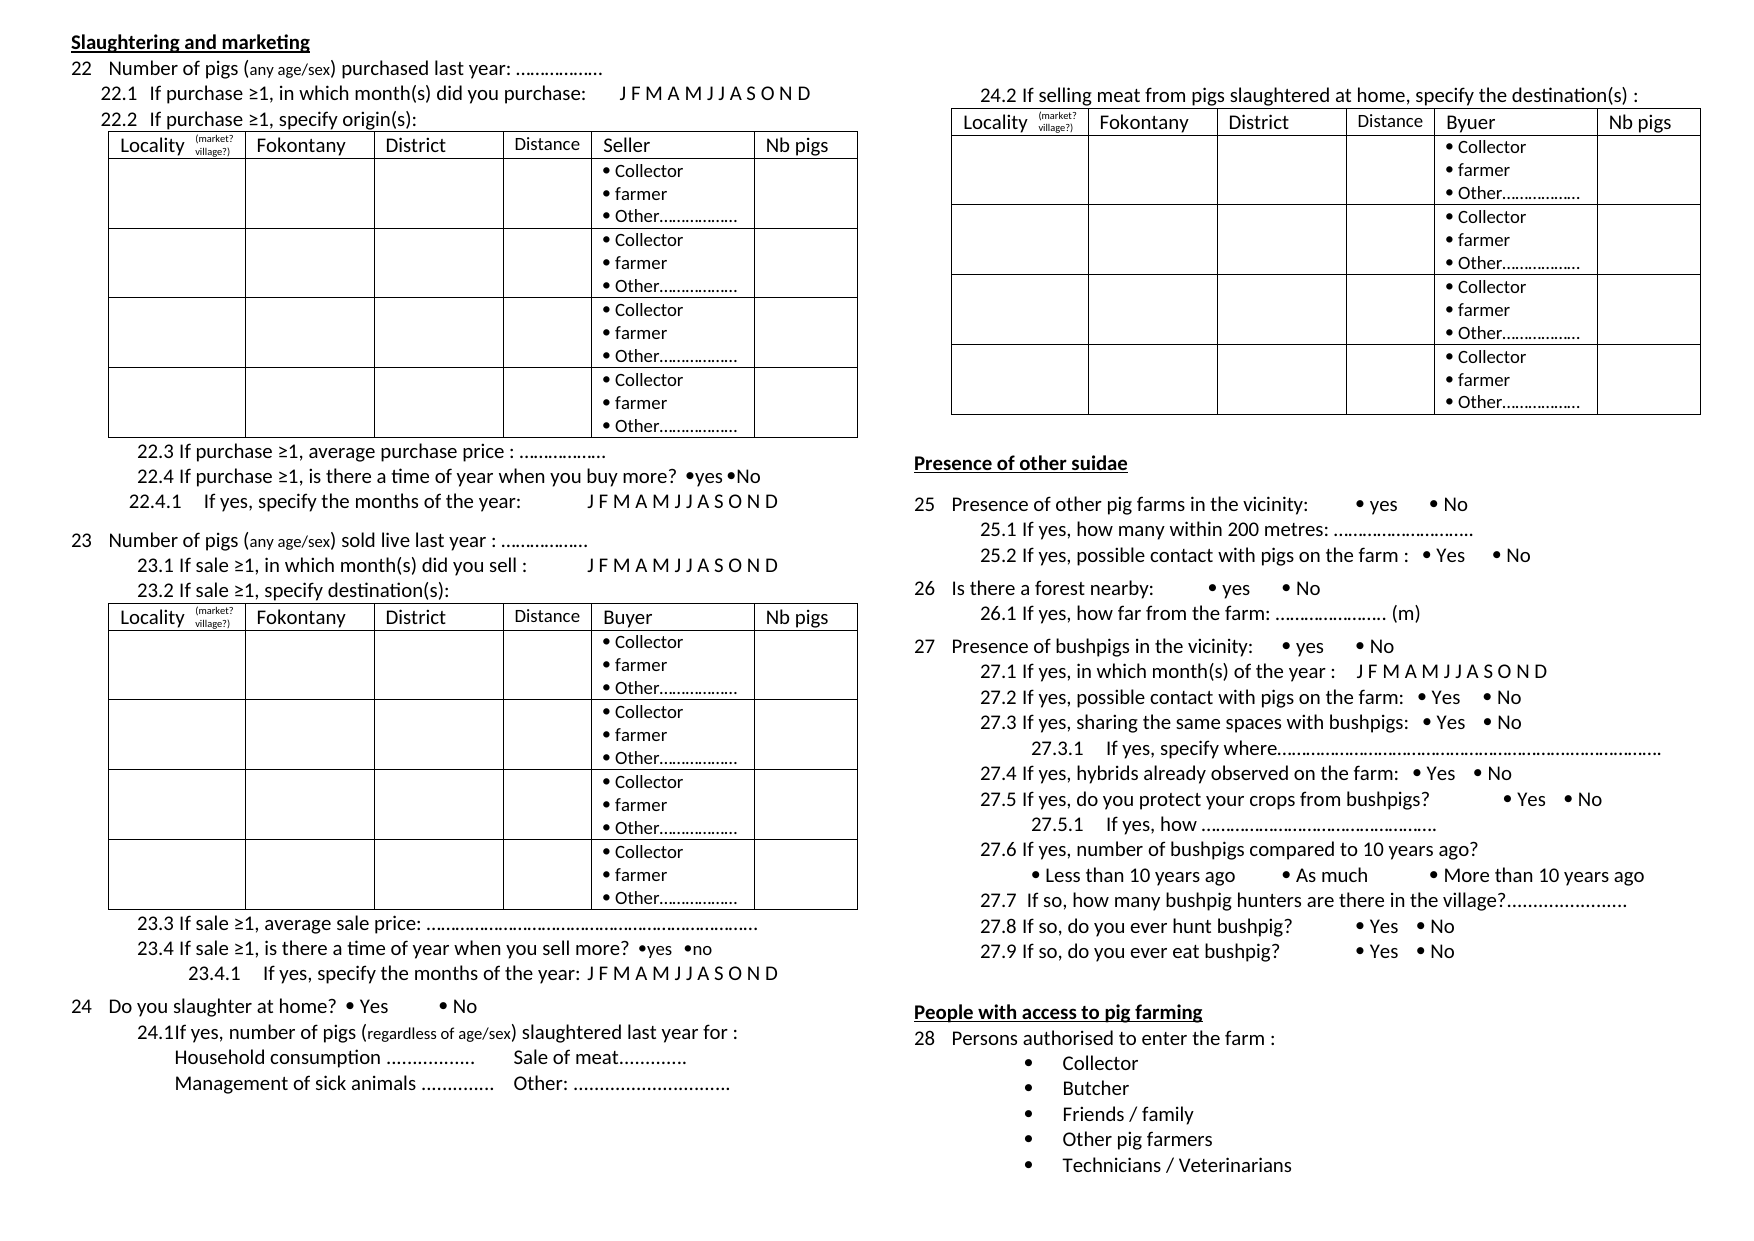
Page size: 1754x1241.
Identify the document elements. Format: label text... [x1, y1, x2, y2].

table_cell [1347, 136, 1434, 204]
table_header Distance [504, 132, 591, 158]
list Other pig farmers [1025, 1126, 1683, 1152]
table_cell [109, 159, 245, 227]
table_cell [1218, 136, 1346, 204]
table_header Locality [109, 132, 186, 158]
table_header Seller [592, 132, 754, 158]
list Do you slaughter at home? Yes No [71, 994, 840, 1019]
table_cell Collector farmer Other……………… [592, 298, 754, 367]
table_header Locality [952, 109, 1029, 134]
list If yes, number of pigs (regardless of age/sex) slaughtered last year for : [137, 1019, 840, 1044]
table_cell [504, 700, 591, 769]
table_header District [1218, 109, 1346, 134]
list Butcher [1025, 1076, 1683, 1101]
table_cell [246, 368, 374, 437]
table_header Fokontany [1089, 109, 1217, 134]
table_cell [755, 840, 857, 909]
table_cell [109, 298, 245, 367]
table_header Buyer [592, 604, 754, 629]
list If yes, how …………………………………………. [1031, 811, 1683, 837]
table_cell [755, 770, 857, 839]
table_cell [109, 229, 245, 297]
table_cell [109, 368, 245, 437]
text People with access to pig farming [914, 999, 1683, 1025]
table_cell [1218, 275, 1346, 344]
table_cell [1347, 205, 1434, 274]
table_header Nb pigs [755, 132, 857, 158]
list Technicians / Veterinarians [1025, 1152, 1683, 1177]
text Slaughtering and marketing [71, 29, 840, 55]
list If so, do you ever hunt bushpig? Yes No [980, 913, 1683, 938]
table_cell Collector farmer Other……………… [592, 700, 754, 769]
list Household consumption ................. Sale of meat............. [174, 1044, 840, 1070]
list If yes, in which month(s) of the year : J F M A M J J A S O N D [980, 659, 1683, 684]
table_cell [952, 205, 1088, 274]
table_cell Collector farmer Other……………… [592, 840, 754, 909]
table_cell [504, 229, 591, 297]
table_cell Collector farmer Other……………… [592, 631, 754, 699]
list If so, how many bushpig hunters are there in the village?....................... [980, 887, 1683, 913]
table_cell [246, 229, 374, 297]
table_cell [375, 631, 503, 699]
table_cell [1598, 136, 1700, 204]
table_cell [504, 159, 591, 227]
table_cell [246, 298, 374, 367]
list Collector [1025, 1050, 1683, 1076]
list If selling meat from pigs slaughtered at home, specify the destination(s) : [980, 83, 1683, 108]
table_cell [1089, 275, 1217, 344]
list Is there a forest nearby: yes No [914, 575, 1683, 600]
table_cell [109, 631, 245, 699]
list Less than 10 years ago As much More than 10 years ago [1032, 862, 1683, 887]
table_cell Collector farmer Other……………… [592, 770, 754, 839]
list If yes, sharing the same spaces with bushpigs: Yes No [980, 709, 1683, 735]
table_cell [755, 631, 857, 699]
table_cell Collector farmer Other……………… [1435, 275, 1597, 344]
table_cell [375, 229, 503, 297]
list Presence of bushpigs in the vicinity: yes No [914, 633, 1683, 659]
text Presence of other suidae [914, 450, 1683, 476]
list If yes, specify the months of the year: J F M A M J J A S O N D [129, 489, 840, 514]
table_cell [952, 136, 1088, 204]
table_cell Collector farmer Other……………… [1435, 136, 1597, 204]
list If purchase ≥1, average purchase price : ……………… [137, 438, 840, 463]
table_cell [375, 840, 503, 909]
table_cell [375, 159, 503, 227]
table_cell [109, 840, 245, 909]
table_cell [375, 368, 503, 437]
table_cell [755, 159, 857, 227]
list If sale ≥1, is there a time of year when you sell more? yes no [137, 935, 840, 961]
table_cell [375, 770, 503, 839]
table_cell [504, 840, 591, 909]
table_cell [504, 298, 591, 367]
list If yes, how far from the farm: ………………….. (m) [980, 600, 1683, 626]
table_header Distance [504, 604, 591, 629]
table_cell [1089, 136, 1217, 204]
table_cell [109, 770, 245, 839]
table_cell [1218, 205, 1346, 274]
list If yes, specify the months of the year: J F M A M J J A S O N D [188, 961, 840, 986]
table_cell [1598, 345, 1700, 414]
list Number of pigs (any age/sex) sold live last year : ……………… [71, 527, 840, 552]
list If yes, number of bushpigs compared to 10 years ago? [980, 837, 1683, 862]
table_cell Collector farmer Other……………… [592, 159, 754, 227]
table_cell [375, 700, 503, 769]
table_header Nb pigs [755, 604, 857, 629]
list If yes, how many within 200 metres: ……………………….. [980, 516, 1683, 542]
list If sale ≥1, specify destination(s): [137, 578, 840, 603]
list If yes, possible contact with pigs on the farm: Yes No [980, 684, 1683, 709]
table_header Distance [1347, 109, 1434, 134]
table_cell [1347, 345, 1434, 414]
table_cell [755, 229, 857, 297]
table_cell [1089, 205, 1217, 274]
table_cell [246, 159, 374, 227]
list If yes, specify where…………………………………………………….………………. [1031, 735, 1683, 760]
table_cell [246, 631, 374, 699]
table_cell Collector farmer Other……………… [592, 368, 754, 437]
table_cell [755, 368, 857, 437]
table_header District [375, 604, 503, 629]
table_header (market? village?) [186, 132, 245, 158]
table_cell [246, 770, 374, 839]
table_cell [1347, 275, 1434, 344]
list If yes, do you protect your crops from bushpigs? Yes No [980, 786, 1683, 811]
table_header (market? village?) [186, 604, 245, 629]
list Presence of other pig farms in the vicinity: yes No [914, 491, 1683, 516]
table_cell [109, 700, 245, 769]
list If purchase ≥1, specify origin(s): [100, 106, 840, 131]
table_cell [1598, 275, 1700, 344]
table_header Fokontany [246, 604, 374, 629]
list Management of sick animals .............. Other: .............................. [174, 1070, 840, 1095]
table_cell Collector farmer Other……………… [1435, 205, 1597, 274]
table_cell [952, 345, 1088, 414]
table_header Locality [109, 604, 186, 629]
table_cell [952, 275, 1088, 344]
table_cell [755, 298, 857, 367]
list If purchase ≥1, in which month(s) did you purchase: J F M A M J J A S O N D [100, 80, 840, 106]
list Friends / family [1025, 1101, 1683, 1126]
table_cell Collector farmer Other……………… [592, 229, 754, 297]
table_cell [504, 368, 591, 437]
list Persons authorised to enter the farm : [914, 1025, 1683, 1050]
table_cell Collector farmer Other……………… [1435, 345, 1597, 414]
list If purchase ≥1, is there a time of year when you buy more? yes No [137, 463, 840, 489]
table_cell [1089, 345, 1217, 414]
list Number of pigs (any age/sex) purchased last year: ……………… [71, 55, 840, 80]
table_cell [375, 298, 503, 367]
table_header Nb pigs [1598, 109, 1700, 134]
table_cell [246, 840, 374, 909]
list If sale ≥1, average sale price: …………………………………………………………… [137, 910, 840, 935]
table_cell [1598, 205, 1700, 274]
list If yes, hybrids already observed on the farm: Yes No [980, 760, 1683, 786]
list If sale ≥1, in which month(s) did you sell : J F M A M J J A S O N D [137, 552, 840, 578]
list If so, do you ever eat bushpig? Yes No [980, 938, 1683, 964]
table_cell [504, 770, 591, 839]
table_header Byuer [1435, 109, 1597, 134]
table_cell [755, 700, 857, 769]
table_header Fokontany [246, 132, 374, 158]
table_cell [246, 700, 374, 769]
list If yes, possible contact with pigs on the farm : Yes No [980, 542, 1683, 567]
table_header District [375, 132, 503, 158]
table_cell [504, 631, 591, 699]
table_cell [1218, 345, 1346, 414]
table_header (market? village?) [1029, 109, 1088, 134]
